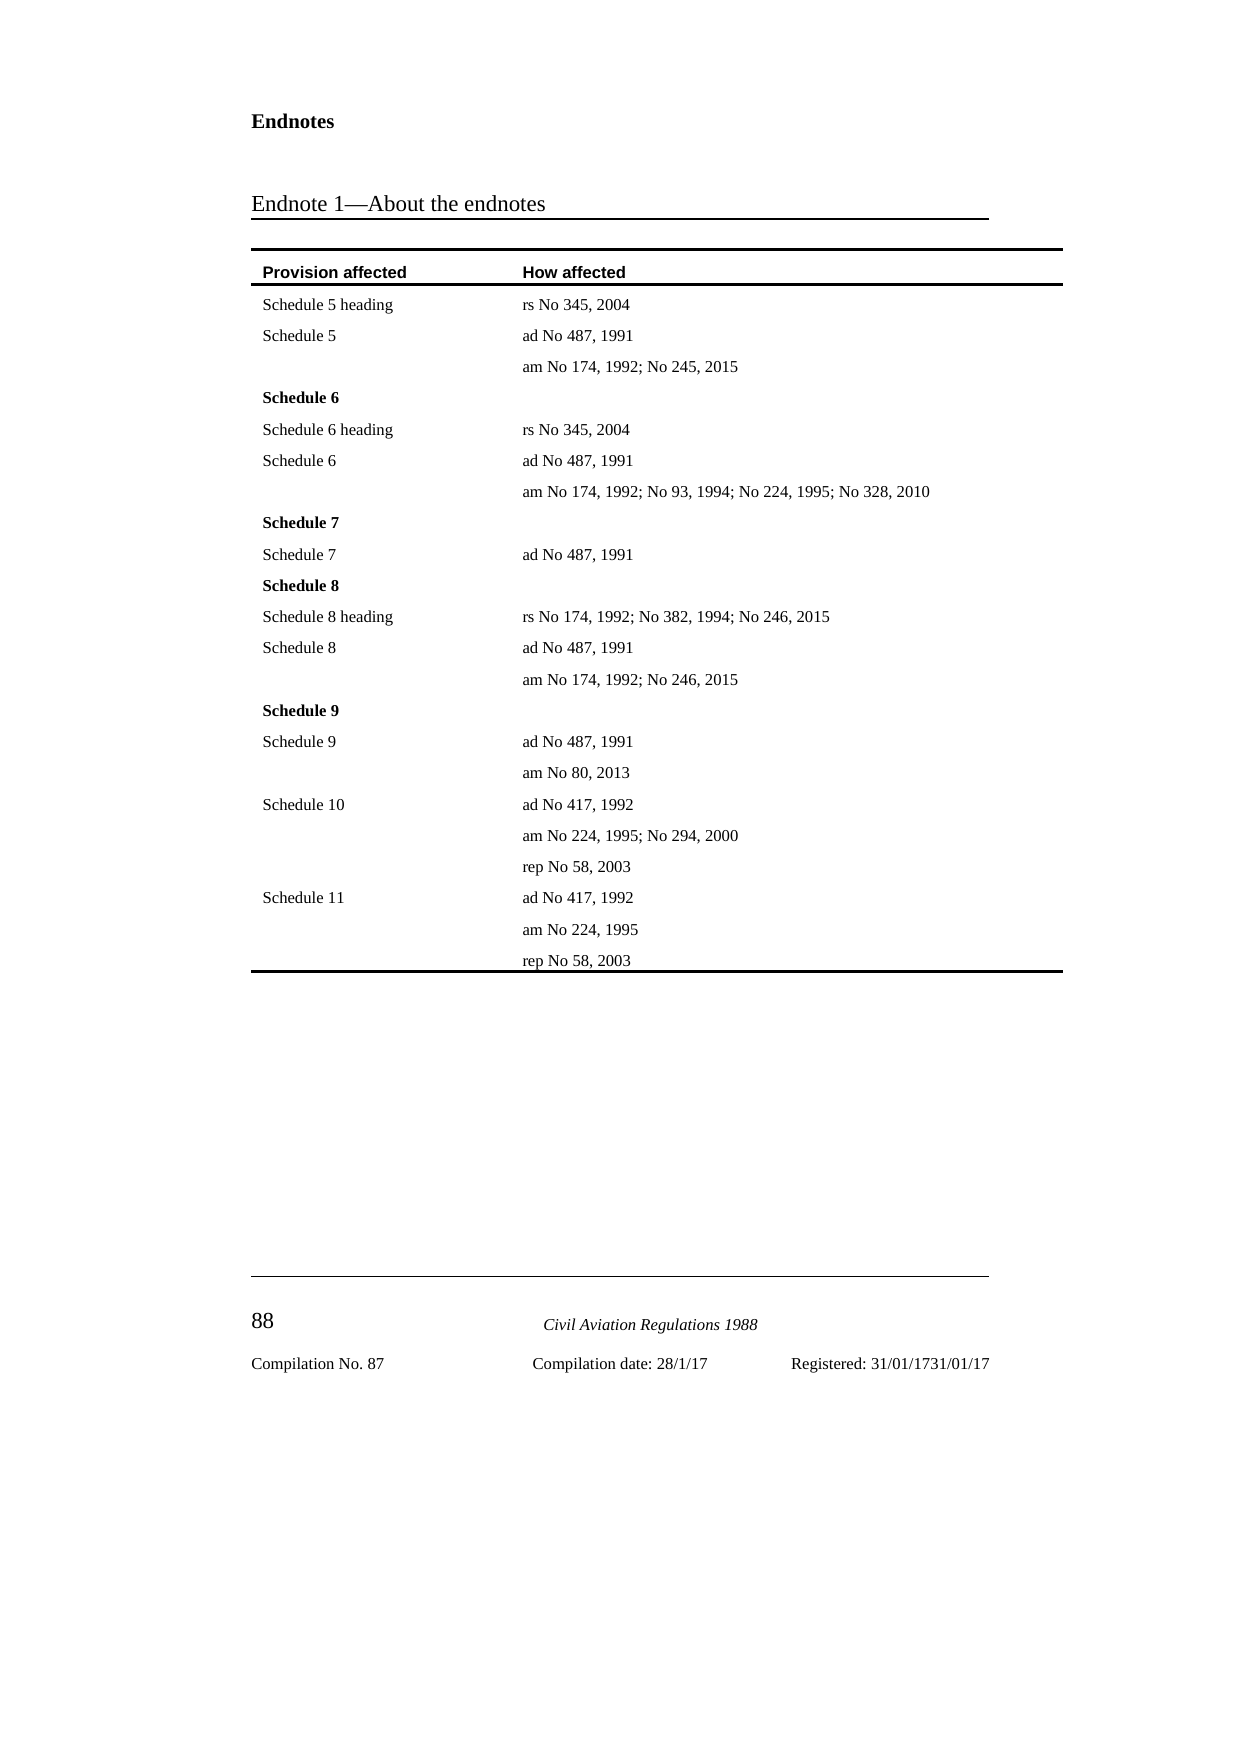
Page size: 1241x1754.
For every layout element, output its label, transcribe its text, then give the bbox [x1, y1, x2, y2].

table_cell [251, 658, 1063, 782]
table_header How affected [511, 251, 1063, 282]
table_header Provision affected [251, 251, 511, 282]
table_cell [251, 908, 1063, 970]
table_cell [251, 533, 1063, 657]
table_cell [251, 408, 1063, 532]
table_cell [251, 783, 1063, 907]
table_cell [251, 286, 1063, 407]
